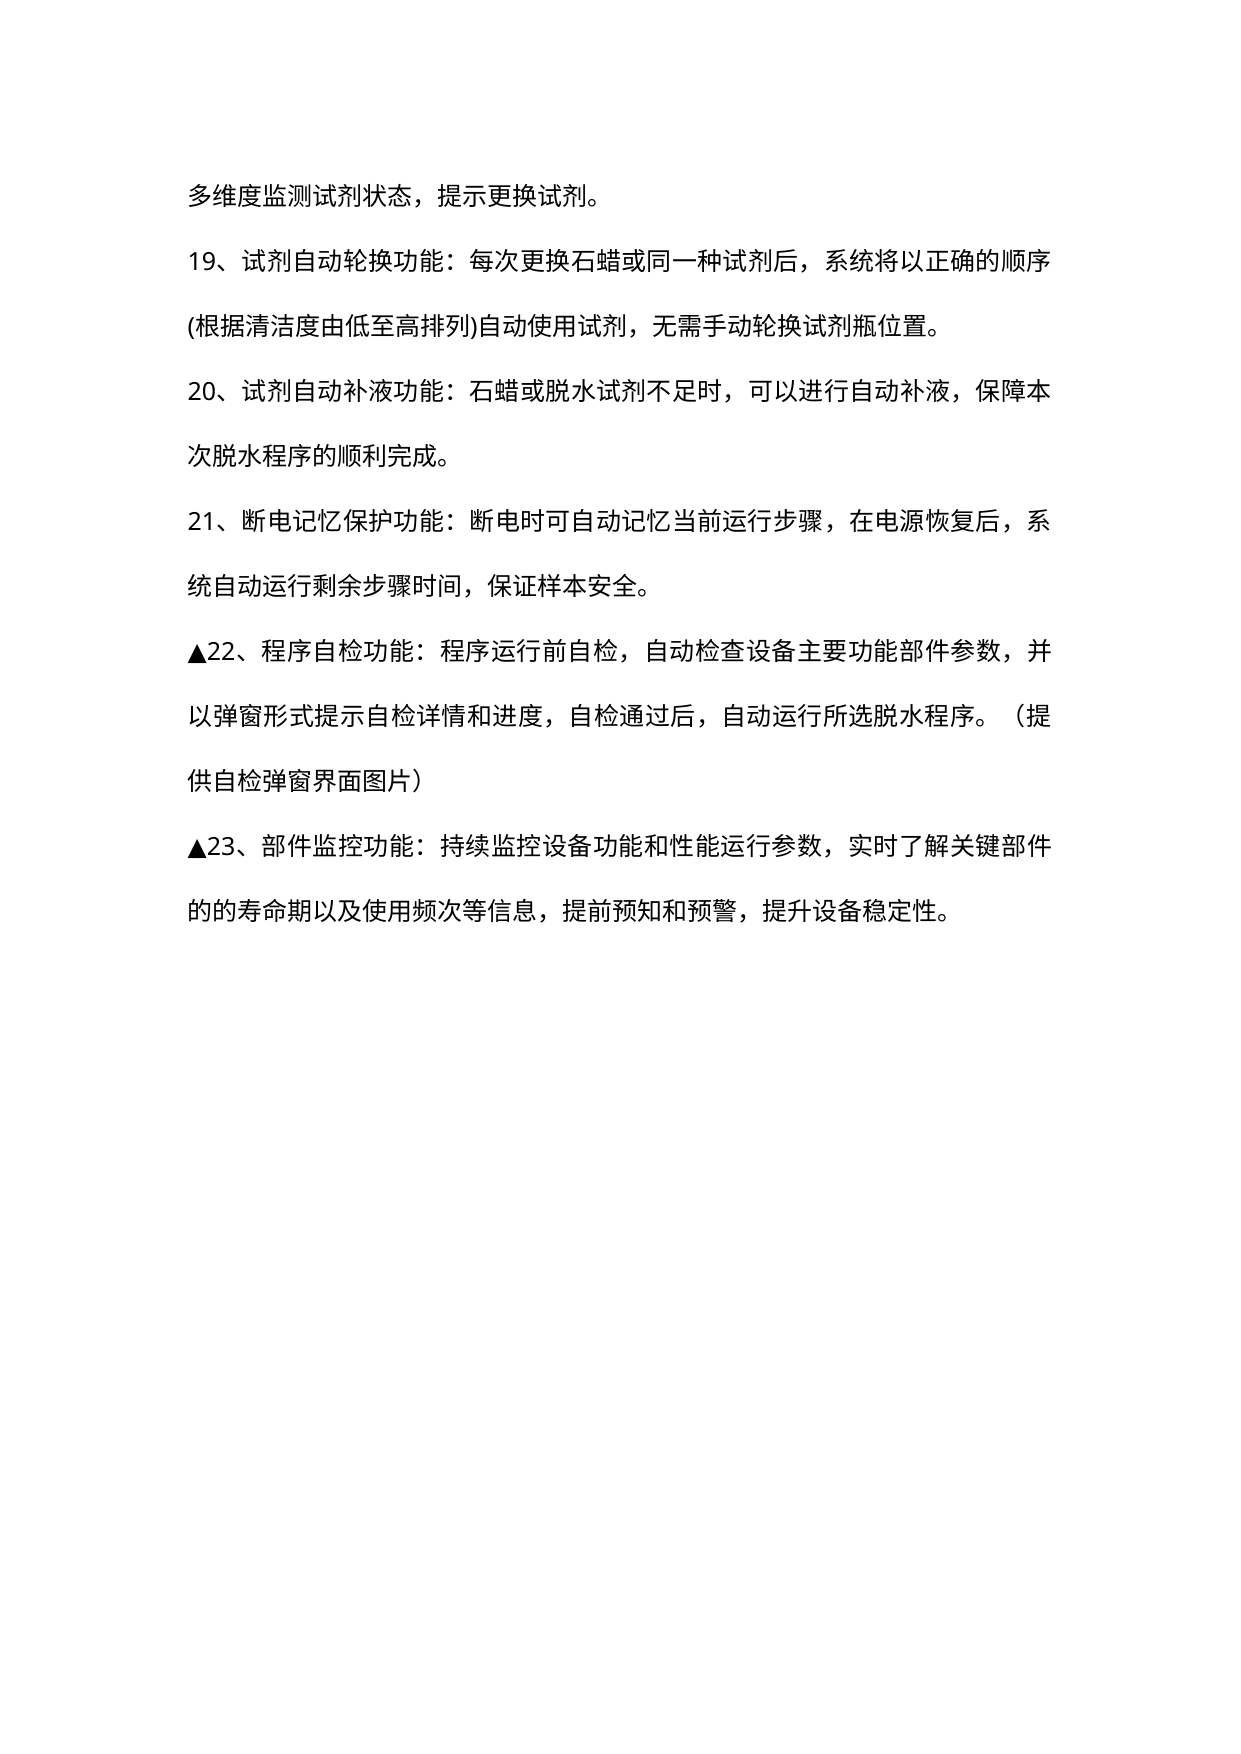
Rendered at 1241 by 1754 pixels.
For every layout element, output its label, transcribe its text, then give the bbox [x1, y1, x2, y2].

text ▲22、程序自检功能：程序运行前自检，自动检查设备主要功能部件参数，并以弹窗形式提示自检详情和进度，自检通过后，自动运行所选脱水程序。（提供自检弹窗界面图片） [187, 617, 1053, 812]
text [187, 162, 1053, 227]
text 21、断电记忆保护功能：断电时可自动记忆当前运行步骤，在电源恢复后，系统自动运行剩余步骤时间，保证样本安全。 [187, 487, 1053, 617]
text ▲23、部件监控功能：持续监控设备功能和性能运行参数，实时了解关键部件的的寿命期以及使用频次等信息，提前预知和预警，提升设备稳定性。 [187, 812, 1053, 942]
text 20、试剂自动补液功能：石蜡或脱水试剂不足时，可以进行自动补液，保障本次脱水程序的顺利完成。 [187, 357, 1053, 487]
text 19、试剂自动轮换功能：每次更换石蜡或同一种试剂后，系统将以正确的顺序 (根据清洁度由低至高排列)自动使用试剂，无需手动轮换试剂瓶位置。 [187, 227, 1053, 357]
